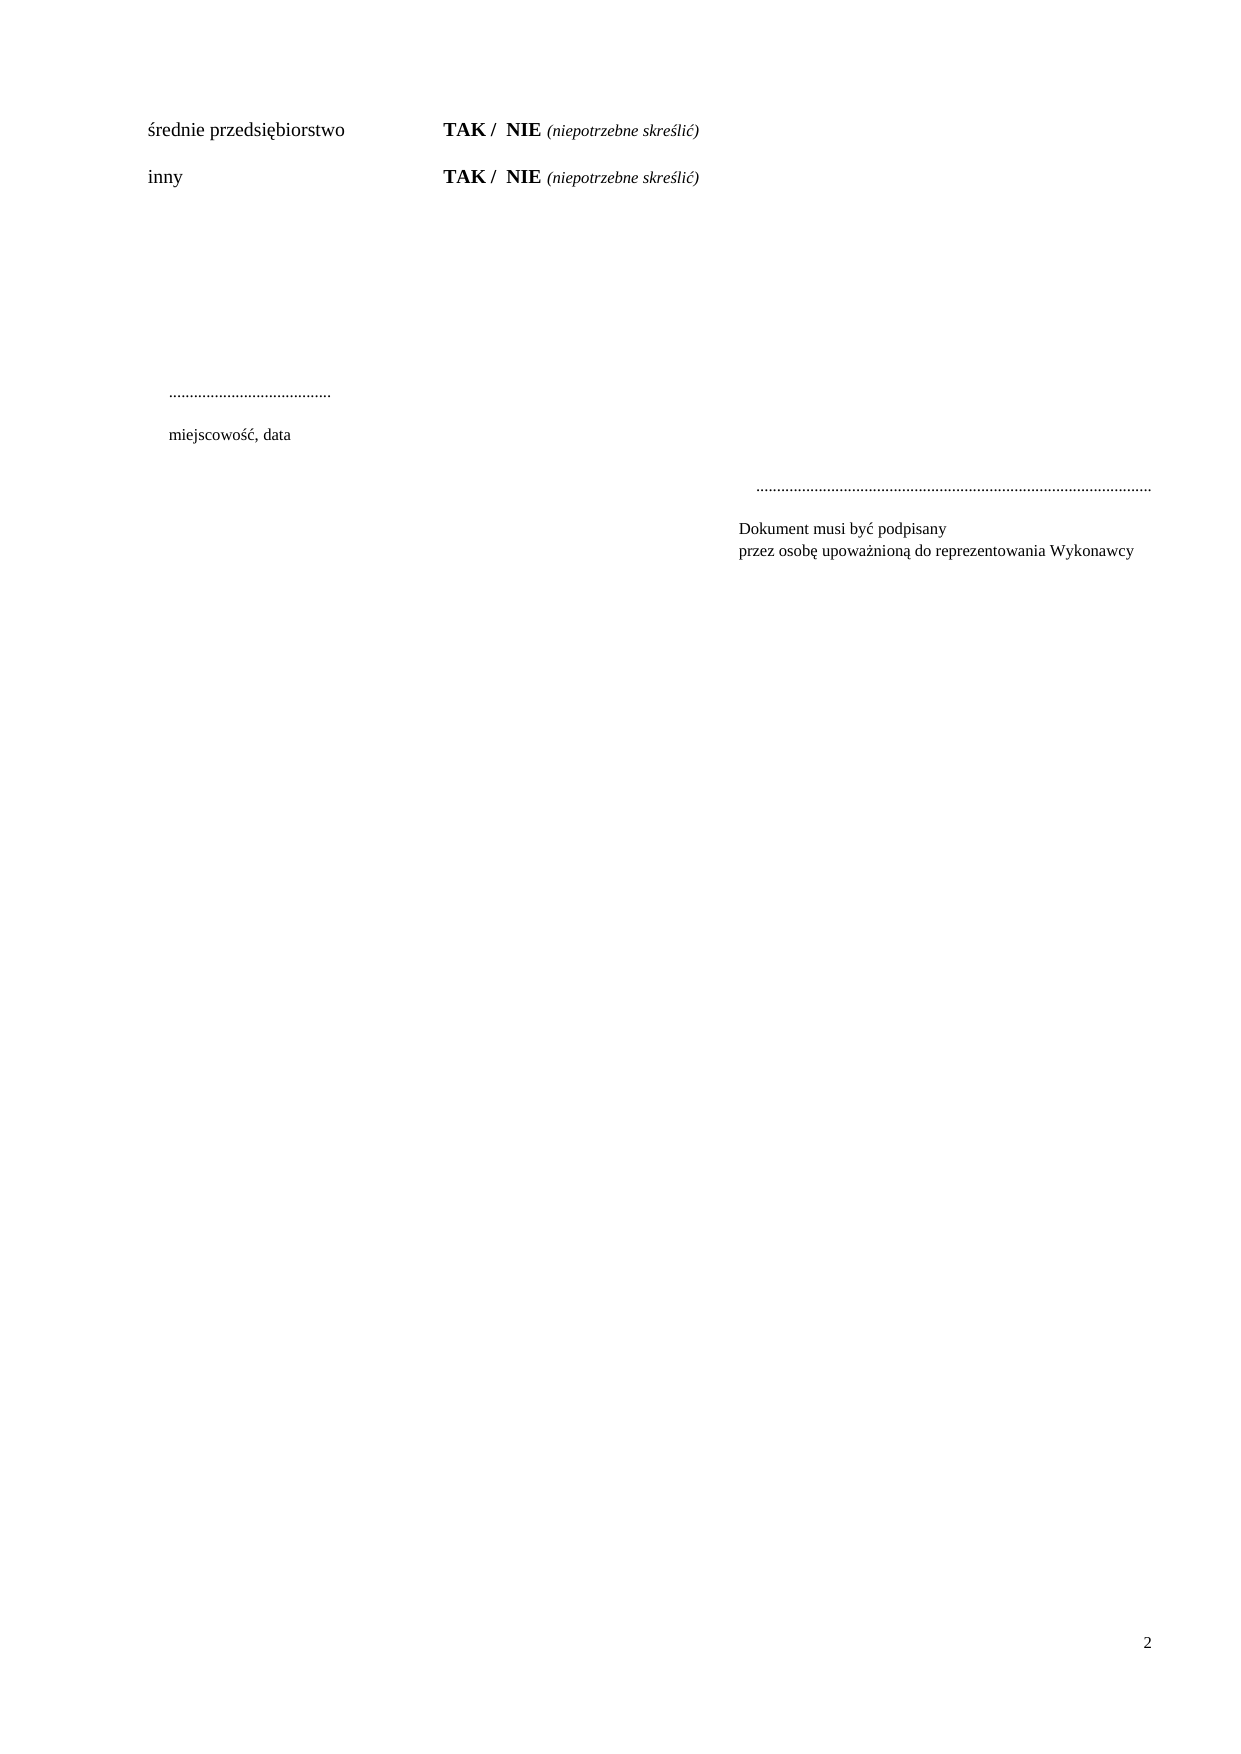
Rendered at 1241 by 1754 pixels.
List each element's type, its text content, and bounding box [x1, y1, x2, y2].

text miejscowość, data [148, 424, 1152, 443]
text średnie przedsiębiorstwo TAK / NIE (niepotrzebne skreślić) inny TAK / NIE (niepotrzebne skreślić) [148, 118, 1152, 188]
text ............................................................................................... [148, 476, 1152, 495]
text Dokument musi być podpisany przez osobę upoważnioną do reprezentowania Wykonawcy [149, 519, 1152, 560]
text ....................................... [148, 381, 1152, 401]
